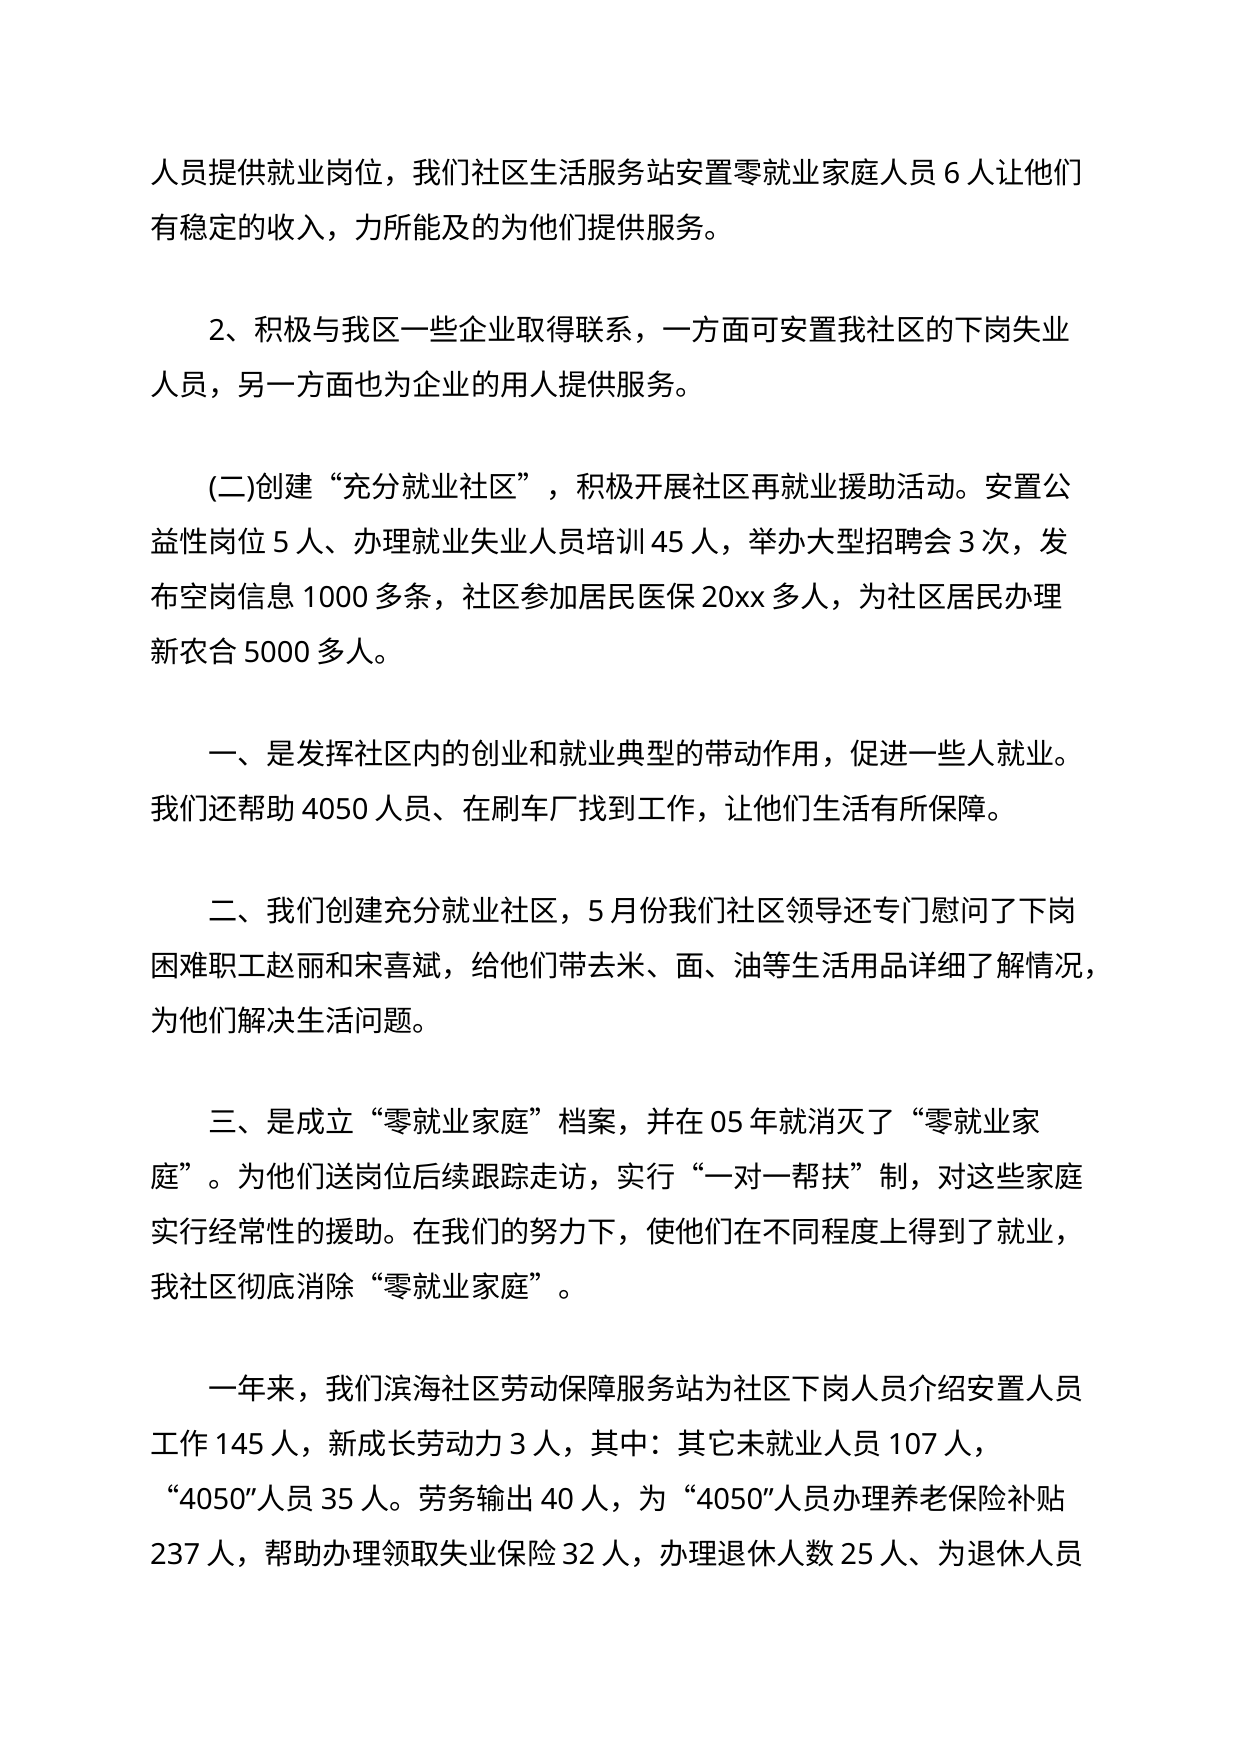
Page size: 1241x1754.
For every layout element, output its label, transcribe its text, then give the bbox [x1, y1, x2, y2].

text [150, 1366, 1090, 1573]
text (二)创建“充分就业社区”，积极开展社区再就业援助活动。安置公益性岗位5人、办理就业失业人员培训45人，举办大型招聘会3次，发布空岗信息1000多条，社区参加居民医保20xx多人，为社区居民办理新农合5000多人。 [150, 463, 1090, 671]
text 一、是发挥社区内的创业和就业典型的带动作用，促进一些人就业。我们还帮助4050人员、在刷车厂找到工作，让他们生活有所保障。 [150, 731, 1090, 828]
text 2、积极与我区一些企业取得联系，一方面可安置我社区的下岗失业人员，另一方面也为企业的用人提供服务。 [150, 307, 1090, 404]
text 三、是成立“零就业家庭”档案，并在05年就消灭了“零就业家庭”。为他们送岗位后续跟踪走访，实行“一对一帮扶”制，对这些家庭实行经常性的援助。在我们的努力下，使他们在不同程度上得到了就业，我社区彻底消除“零就业家庭”。 [150, 1099, 1090, 1306]
text 二、我们创建充分就业社区，5月份我们社区领导还专门慰问了下岗困难职工赵丽和宋喜斌，给他们带去米、面、油等生活用品详细了解情况，为他们解决生活问题。 [150, 887, 1090, 1039]
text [150, 150, 1090, 247]
